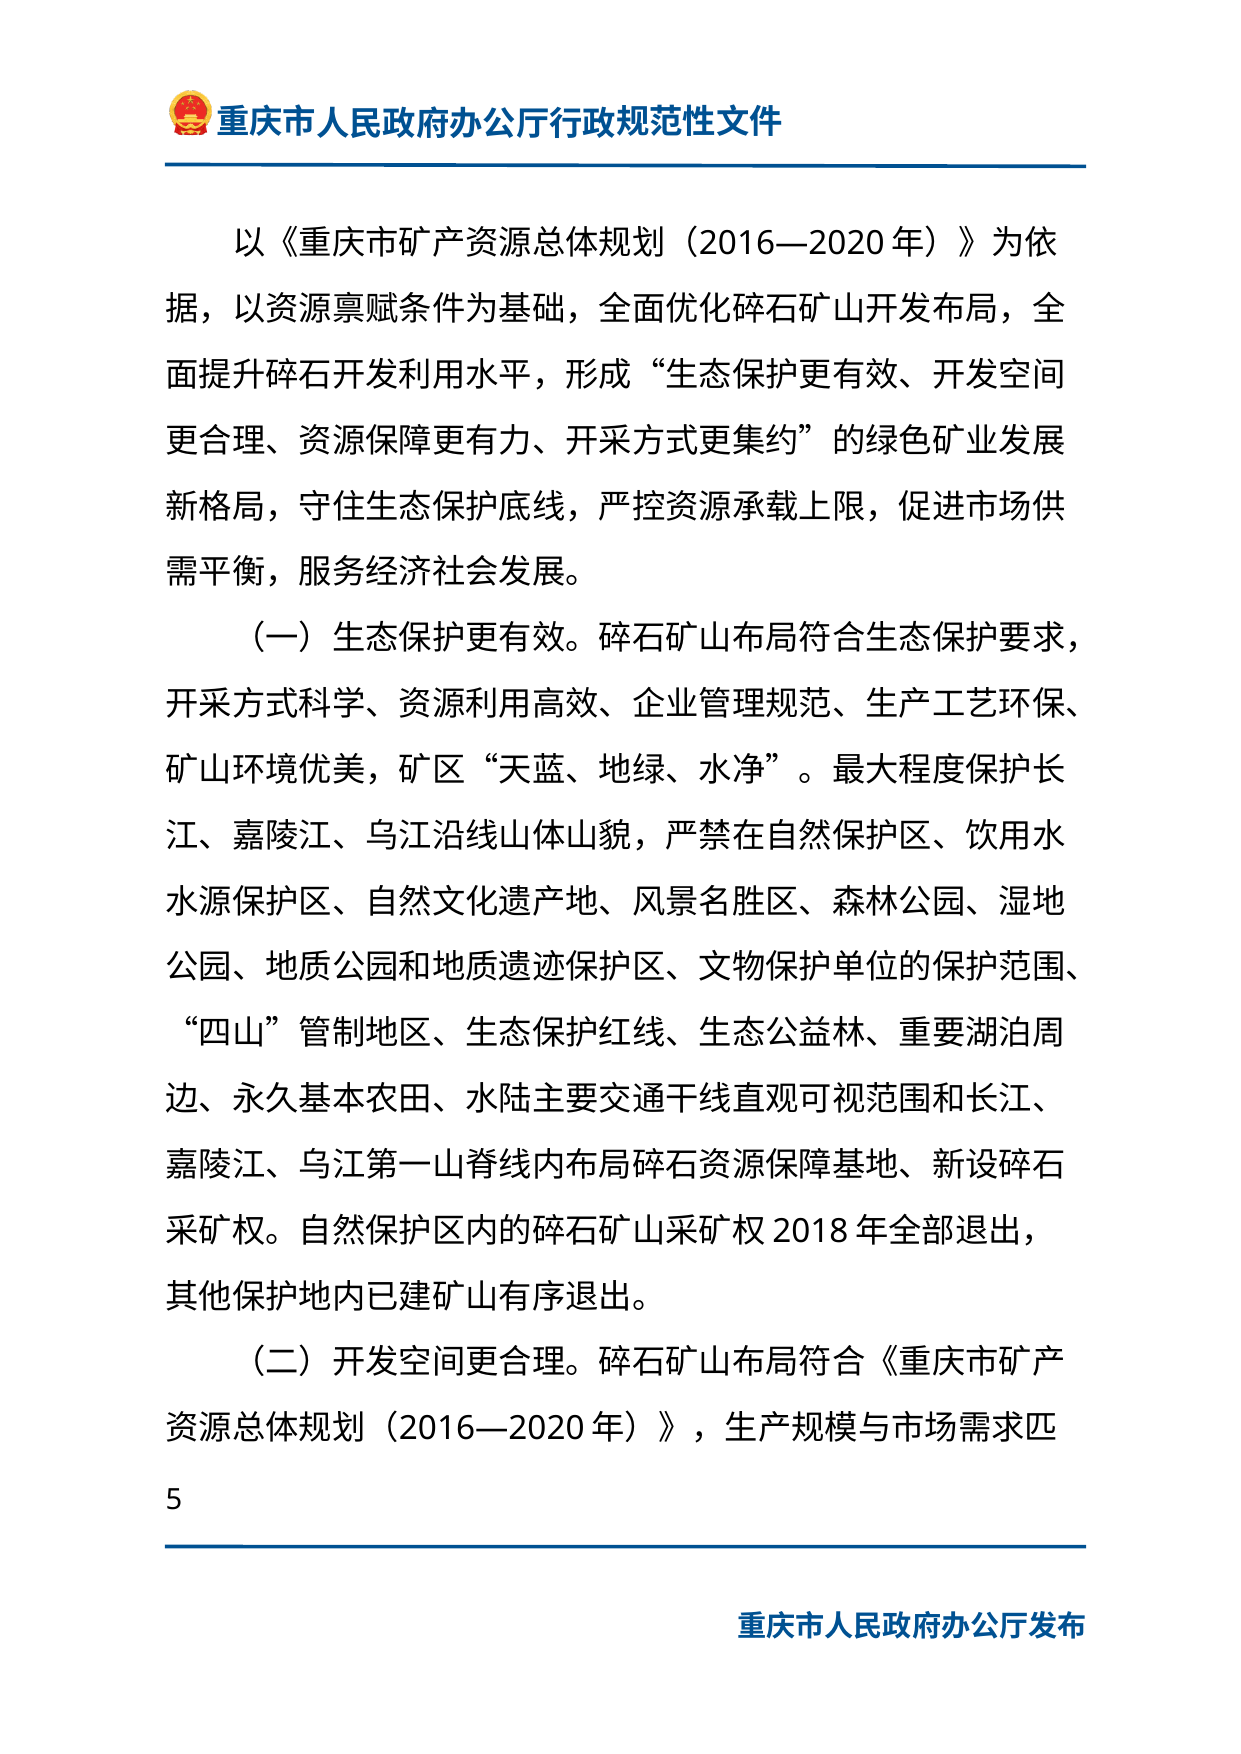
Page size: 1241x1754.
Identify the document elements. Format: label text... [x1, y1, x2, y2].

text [165, 1326, 1087, 1458]
text 以《重庆市矿产资源总体规划（2016—2020年）》为依据，以资源禀赋条件为基础，全面优化碎石矿山开发布局，全面提升碎石开发利用水平，形成“生态保护更有效、开发空间更合理、资源保障更有力、开采方式更集约”的绿色矿业发展新格局，守住生态保护底线，严控资源承载上限，促进市场供需平衡，服务经济社会发展。 [165, 207, 1087, 602]
text （一）生态保护更有效。碎石矿山布局符合生态保护要求，开采方式科学、资源利用高效、企业管理规范、生产工艺环保、矿山环境优美，矿区“天蓝、地绿、水净”。最大程度保护长江、嘉陵江、乌江沿线山体山貌，严禁在自然保护区、饮用水水源保护区、自然文化遗产地、风景名胜区、森林公园、湿地公园、地质公园和地质遗迹保护区、文物保护单位的保护范围、“四山”管制地区、生态保护红线、生态公益林、重要湖泊周边、永久基本农田、水陆主要交通干线直观可视范围和长江、嘉陵江、乌江第一山脊线内布局碎石资源保障基地、新设碎石采矿权。自然保护区内的碎石矿山采矿权2018年全部退出，其他保护地内已建矿山有序退出。 [165, 602, 1087, 1326]
picture [165, 88, 216, 139]
